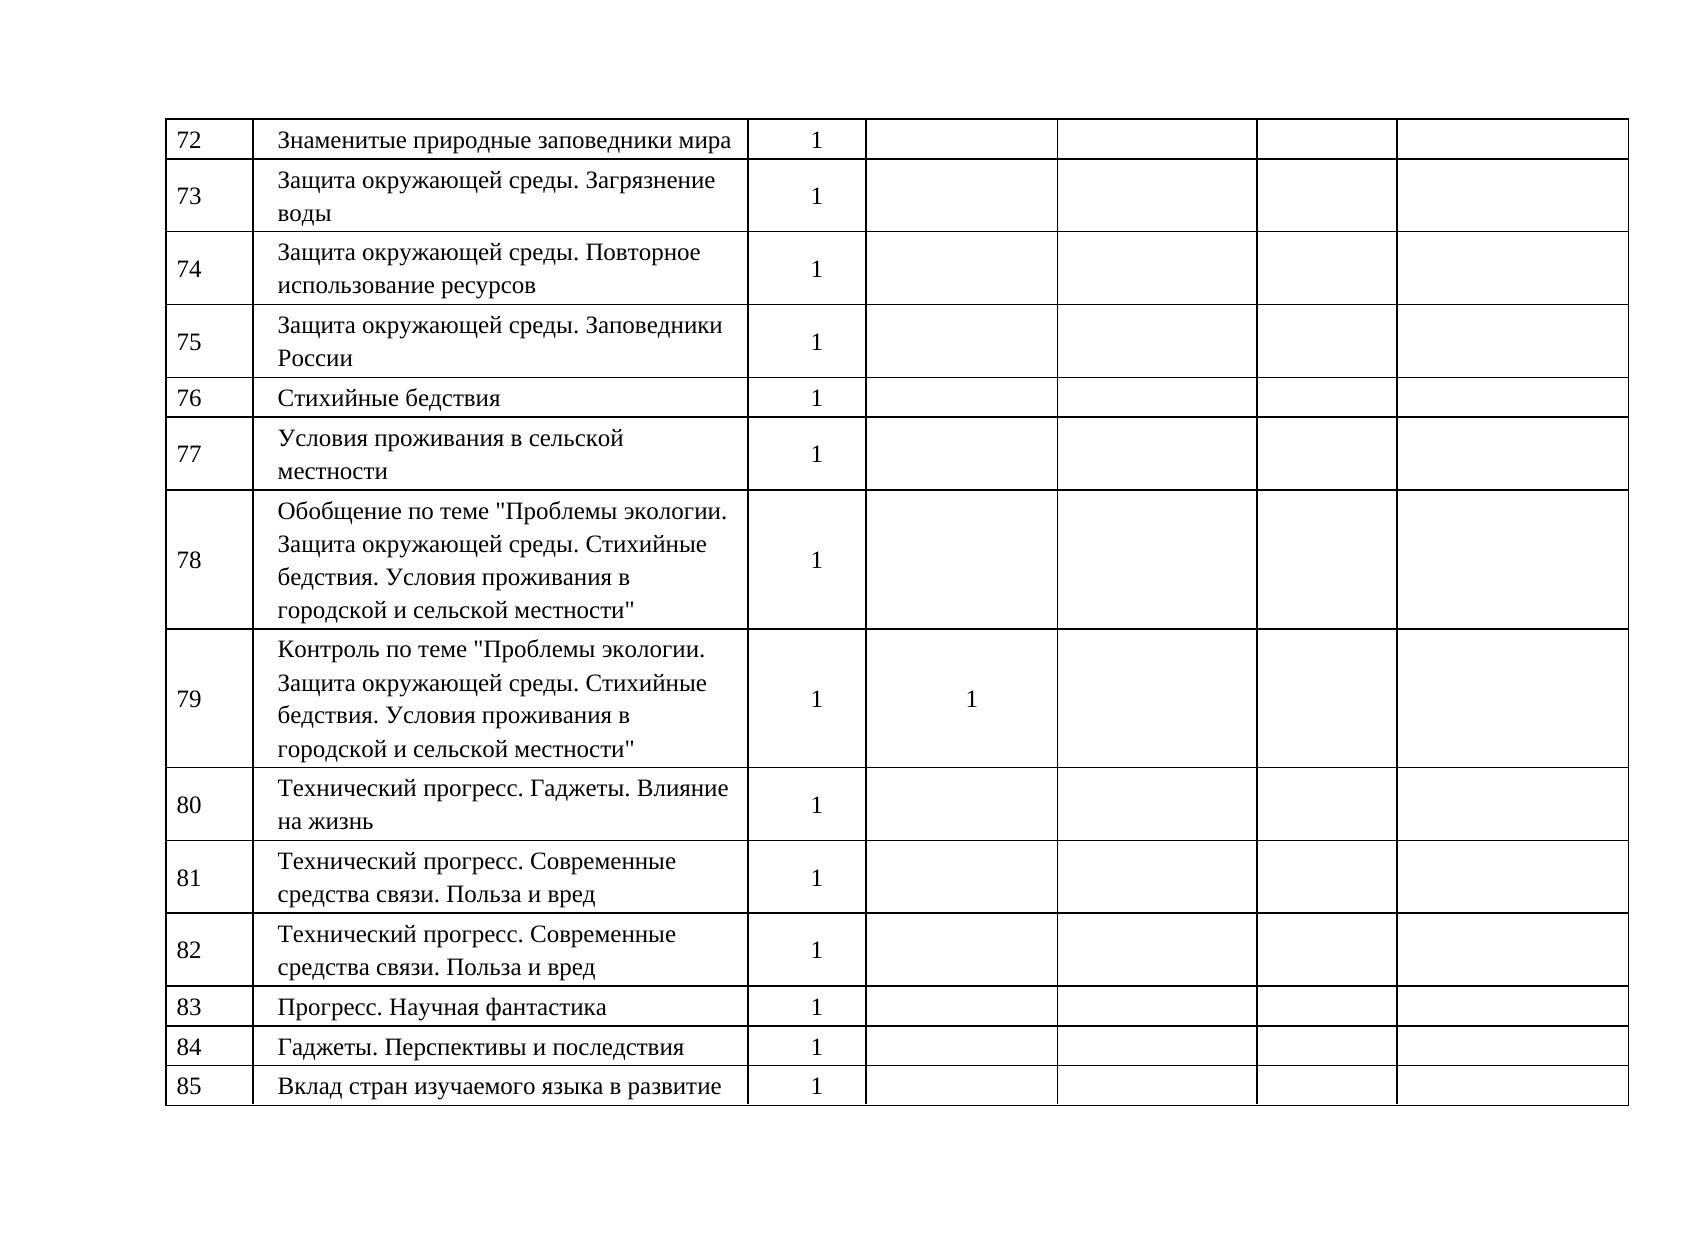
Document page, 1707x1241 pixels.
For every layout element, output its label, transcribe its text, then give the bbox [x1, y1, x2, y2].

table_cell [1258, 914, 1396, 985]
table_cell [1058, 768, 1256, 839]
table_cell [1398, 491, 1628, 628]
table_cell [1058, 160, 1256, 231]
table_cell 1 [749, 418, 865, 489]
table_cell [1058, 305, 1256, 376]
table_cell [1398, 914, 1628, 985]
table_cell [1398, 1027, 1628, 1065]
table_cell 1 [749, 1027, 865, 1065]
table_cell [867, 1027, 1057, 1065]
table_cell [1058, 378, 1256, 416]
table_cell Технический прогресс. Современные средства связи. Польза и вред [254, 914, 747, 985]
table_cell [1058, 491, 1256, 628]
table_cell [1058, 630, 1256, 767]
table_cell 76 [167, 378, 252, 416]
table_cell [1258, 120, 1396, 158]
table_cell 1 [749, 1066, 865, 1104]
table_cell 84 [167, 1027, 252, 1065]
table_cell 79 [167, 630, 252, 767]
table_cell Знаменитые природные заповедники мира [254, 120, 747, 158]
table_cell [1258, 768, 1396, 839]
table_cell 1 [749, 630, 865, 767]
table_cell Защита окружающей среды. Заповедники России [254, 305, 747, 376]
table_cell Стихийные бедствия [254, 378, 747, 416]
table_cell 81 [167, 841, 252, 912]
table_cell [1398, 768, 1628, 839]
table_cell [867, 987, 1057, 1025]
table_cell [1258, 305, 1396, 376]
table_cell 75 [167, 305, 252, 376]
table_cell [1398, 1066, 1628, 1104]
table_cell Условия проживания в сельской местности [254, 418, 747, 489]
table_cell 1 [749, 160, 865, 231]
table_cell 85 [167, 1066, 252, 1104]
table_cell [867, 160, 1057, 231]
table_cell [1058, 841, 1256, 912]
table_cell 1 [749, 841, 865, 912]
table_cell 73 [167, 160, 252, 231]
table_cell [1398, 841, 1628, 912]
table_cell [1058, 1066, 1256, 1104]
table_cell [1058, 232, 1256, 303]
table_cell 83 [167, 987, 252, 1025]
table_cell 1 [867, 630, 1057, 767]
table_cell 1 [749, 378, 865, 416]
table_cell [1398, 987, 1628, 1025]
table_cell Защита окружающей среды. Повторное использование ресурсов [254, 232, 747, 303]
table_cell [1258, 160, 1396, 231]
table_cell [867, 914, 1057, 985]
table_cell Прогресс. Научная фантастика [254, 987, 747, 1025]
table_cell 72 [167, 120, 252, 158]
table_cell 1 [749, 491, 865, 628]
table_cell [1058, 1027, 1256, 1065]
table_cell 1 [749, 232, 865, 303]
table_cell Защита окружающей среды. Загрязнение воды [254, 160, 747, 231]
table_cell 78 [167, 491, 252, 628]
table_cell 1 [749, 305, 865, 376]
table_cell [1258, 232, 1396, 303]
table_cell [867, 305, 1057, 376]
table_cell [1398, 378, 1628, 416]
table_cell [1258, 1066, 1396, 1104]
table_cell [1058, 914, 1256, 985]
table_cell [1258, 378, 1396, 416]
table_cell 1 [749, 914, 865, 985]
table_cell Технический прогресс. Гаджеты. Влияние на жизнь [254, 768, 747, 839]
table_cell Гаджеты. Перспективы и последствия [254, 1027, 747, 1065]
table_cell [1058, 120, 1256, 158]
table_cell [1258, 491, 1396, 628]
table_cell [867, 768, 1057, 839]
table_cell [867, 378, 1057, 416]
table_cell [1258, 1027, 1396, 1065]
table_cell 80 [167, 768, 252, 839]
table_cell [867, 232, 1057, 303]
table_cell [1058, 418, 1256, 489]
table_cell [1398, 418, 1628, 489]
table_cell [1258, 418, 1396, 489]
table_cell [1398, 630, 1628, 767]
table_cell [1398, 232, 1628, 303]
table_cell [1398, 120, 1628, 158]
table_cell [1258, 841, 1396, 912]
table_cell 82 [167, 914, 252, 985]
table_cell [867, 491, 1057, 628]
table_cell [867, 1066, 1057, 1104]
table_cell [867, 120, 1057, 158]
table_cell [1398, 160, 1628, 231]
table_cell [1058, 987, 1256, 1025]
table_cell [254, 1066, 747, 1104]
table_cell 1 [749, 987, 865, 1025]
table_cell 77 [167, 418, 252, 489]
table_cell 1 [749, 768, 865, 839]
table_cell [867, 841, 1057, 912]
table_cell 1 [749, 120, 865, 158]
table_cell [1258, 987, 1396, 1025]
table_cell Контроль по теме "Проблемы экологии. Защита окружающей среды. Стихийные бедствия. Условия проживания в городской и сельской местности" [254, 630, 747, 767]
table_cell Технический прогресс. Современные средства связи. Польза и вред [254, 841, 747, 912]
table_cell [1398, 305, 1628, 376]
table_cell [1258, 630, 1396, 767]
table_cell [867, 418, 1057, 489]
table_cell Обобщение по теме "Проблемы экологии. Защита окружающей среды. Стихийные бедствия. Условия проживания в городской и сельской местности" [254, 491, 747, 628]
table_cell 74 [167, 232, 252, 303]
